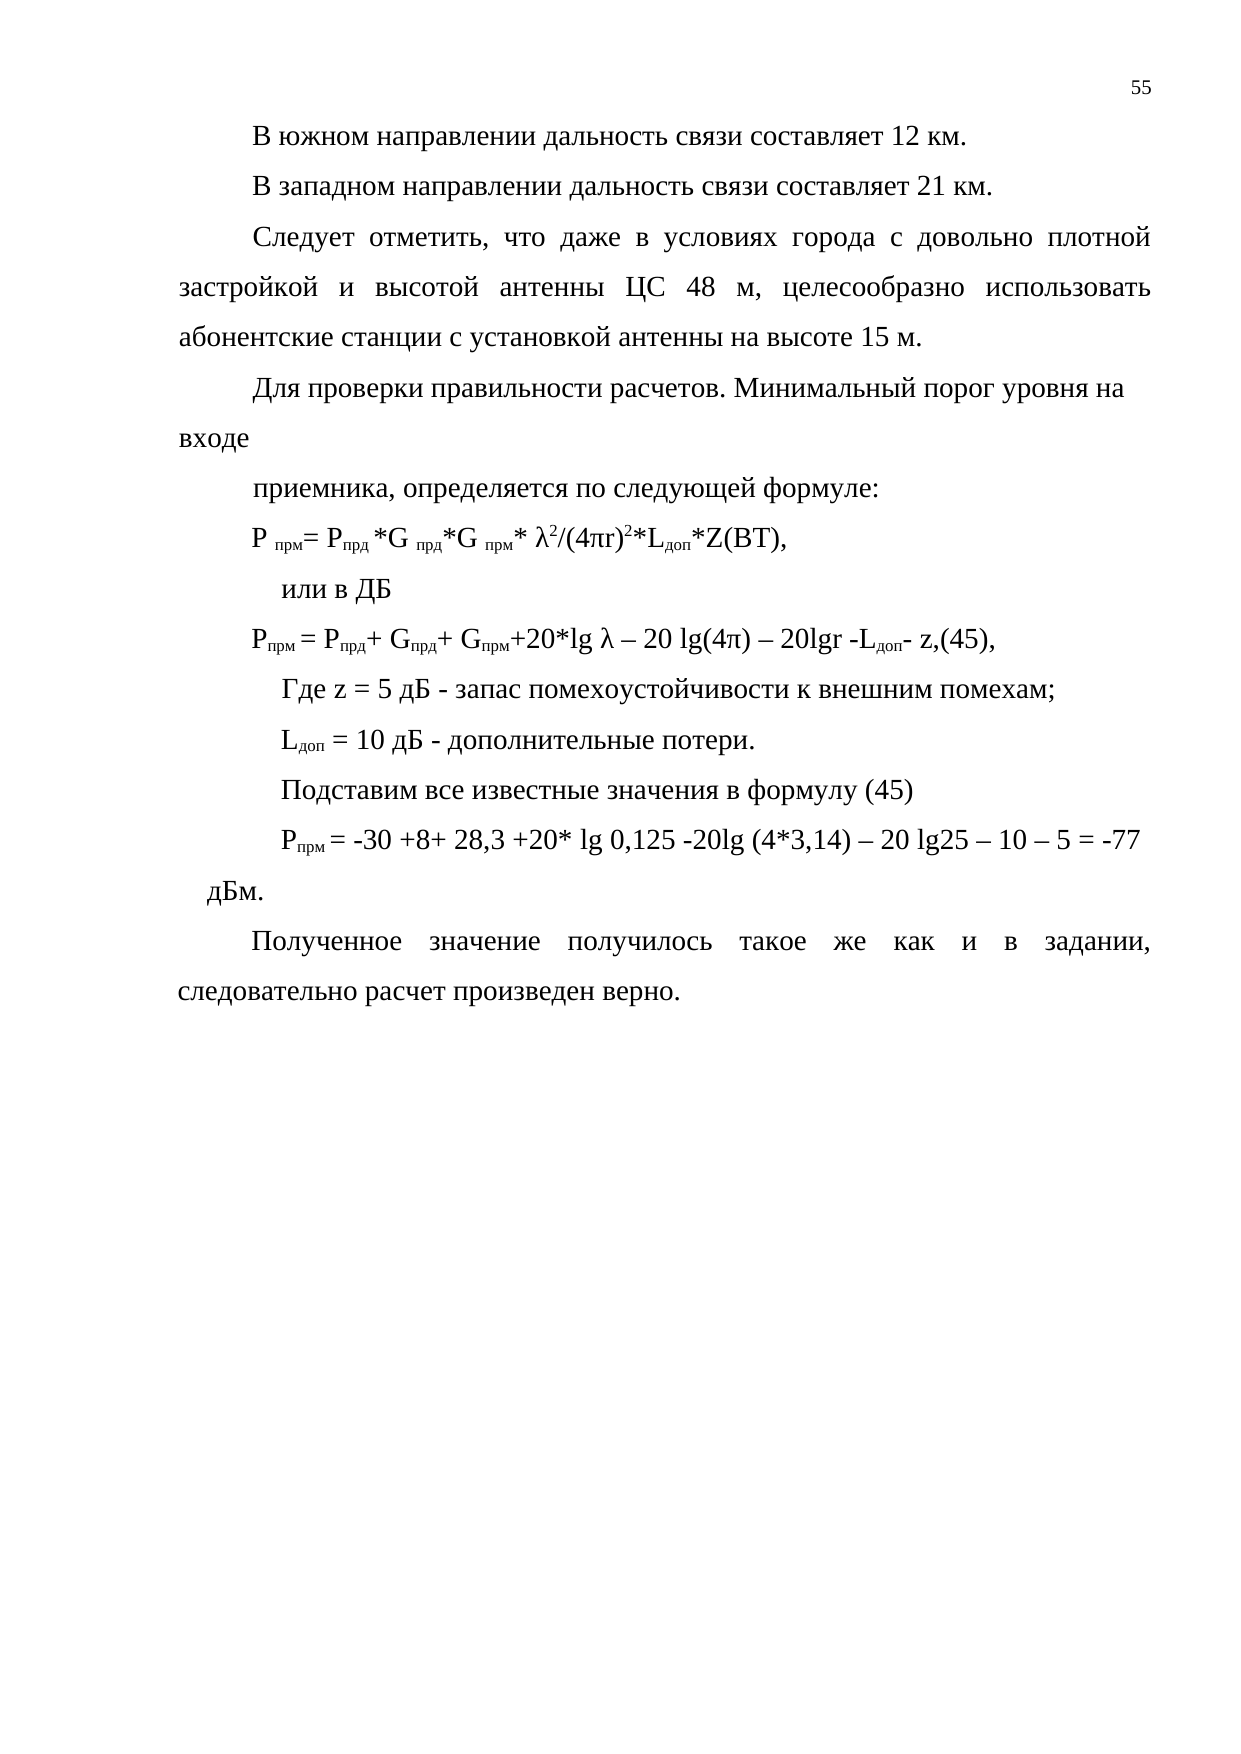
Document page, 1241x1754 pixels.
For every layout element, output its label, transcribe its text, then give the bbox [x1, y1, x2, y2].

text приемника, определяется по следующей формуле: [179, 470, 1152, 504]
text Р прм= Рпрд *G прд*G прм* λ2/(4πr)2*Lдоп*Z(ВТ), [177, 521, 1152, 554]
text Рпрм = Рпрд+ Gпрд+ Gпрм+20*lg λ – 20 lg(4π) – 20lgr -Lдоп- z,(45), [177, 621, 1152, 655]
text Где z = 5 дБ - запас помехоустойчивости к внешним помехам; [208, 672, 1152, 705]
text В западном направлении дальность связи составляет 21 км. [178, 168, 1152, 202]
text Подставим все известные значения в формулу (45) [207, 772, 1152, 806]
text или в ДБ [207, 571, 1152, 604]
text В южном направлении дальность связи составляет 12 км. [178, 118, 1152, 152]
text Для проверки правильности расчетов. Минимальный порог уровня на входе [179, 370, 1152, 453]
text Рпрм = -30 +8+ 28,3 +20* lg 0,125 -20lg (4*3,14) – 20 lg25 – 10 – 5 = -77 дБм. [207, 822, 1152, 906]
text Полученное значение получилось такое же как и в задании, следовательно расчет произведен верно. [177, 923, 1152, 1007]
text Lдоп = 10 дБ - дополнительные потери. [207, 722, 1152, 755]
text Следует отметить, что даже в условиях города с довольно плотной застройкой и высотой антенны ЦС , целесообразно использовать абонентские станции с установкой антенны на высоте . [179, 219, 1152, 353]
